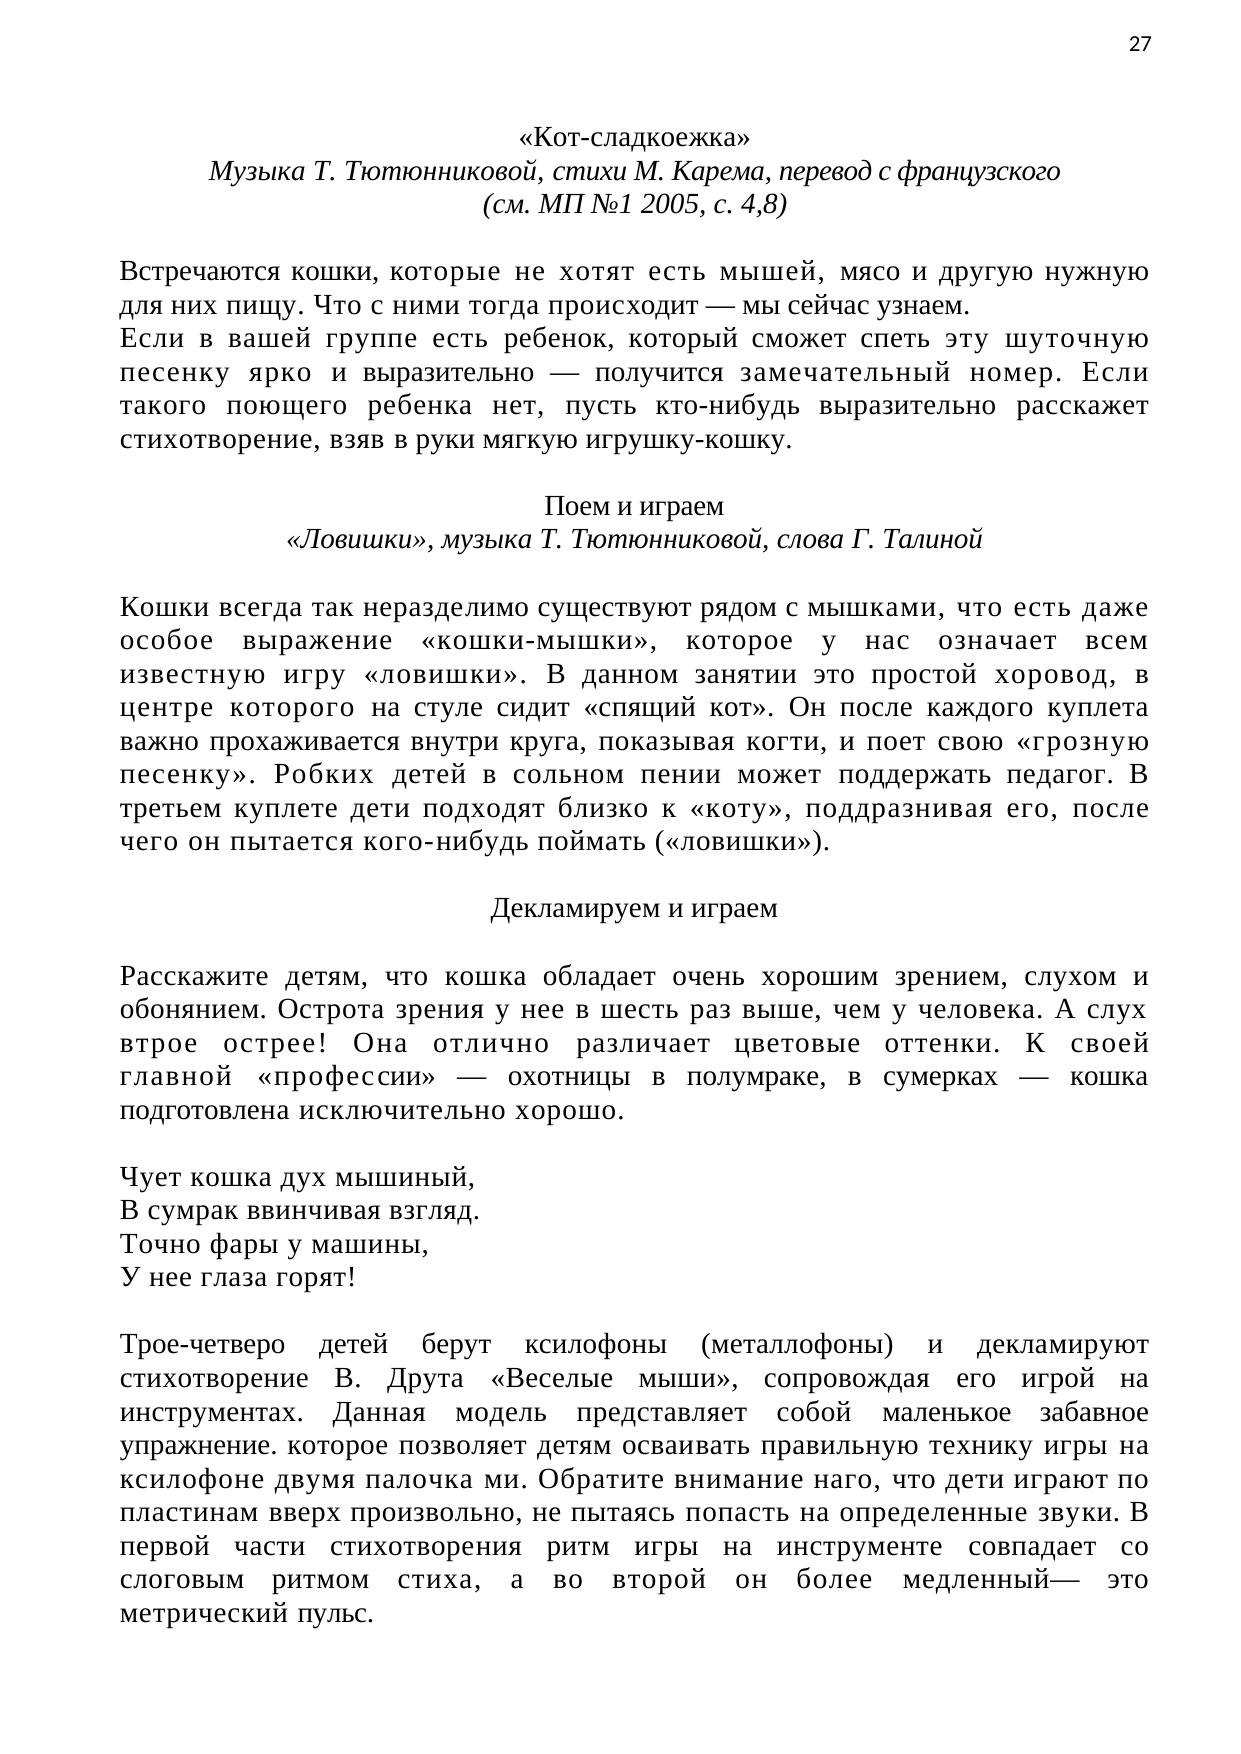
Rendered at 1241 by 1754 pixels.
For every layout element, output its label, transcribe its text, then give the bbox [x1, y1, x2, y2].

text Точно фары у машины, [119, 1226, 1149, 1259]
text В сумрак ввинчивая взгляд. [119, 1192, 1149, 1226]
text Декламируем и играем [119, 891, 1149, 924]
text «Кот-сладкоежка» [118, 119, 1152, 153]
text Музыка Т. Тютюнниковой, стихи М. Карема, перевод с французского [118, 153, 1152, 186]
text Поем и играем [119, 488, 1149, 522]
text Кошки всегда так неразделимо существуют рядом с мышками, что есть даже особое выражение «кошки-мышки», которое у нас означает всем известную игру «ловишки». В данном занятии это простой хоровод, в центре которого на стуле сидит «спящий кот». Он после каждого куплета важно прохаживается внутри круга, показывая когти, и поет свою «грозную песенку». Робких детей в сольном пении может поддержать педагог. В третьем куплете дети подходят близко к «коту», поддразнивая его, после чего он пытается кого-нибудь поймать («ловишки»). [119, 589, 1149, 857]
text Расскажите детям, что кошка обладает очень хорошим зрением, слухом и обонянием. Острота зрения у нее в шесть раз выше, чем у человека. А слух втрое острее! Она отлично различает цветовые оттенки. К своей главной «профессии» — охотницы в полумраке, в сумерках — кошка подготовлена исключительно хорошо. [119, 958, 1149, 1125]
text Трое-четверо детей берут ксилофоны (металлофоны) и декламируют стихотворение В. Друта «Веселые мыши», сопровождая его игрой на инструментах. Данная модель представляет собой маленькое забавное упражнение. которое позволяет детям осваивать правильную технику игры на ксилофоне двумя палочка ми. Обратите внимание наго, что дети играют по пластинам вверх произвольно, не пытаясь попасть на определенные звуки. В первой части стихотворения ритм игры на инструменте совпадает со слоговым ритмом стиха, а во второй он более медленный— это метрический пульс. [119, 1327, 1149, 1628]
text Чует кошка дух мышиный, [119, 1159, 1149, 1192]
text «Ловишки», музыка Т. Тютюнниковой, слова Г. Талиной [119, 522, 1149, 555]
text Встречаются кошки, которые не хотят есть мышей, мясо и другую нужную для них пищу. Что с ними тогда происходит — мы сейчас узнаем. [119, 253, 1149, 320]
text Если в вашей группе есть ребенок, который сможет спеть эту шуточную песенку ярко и выразительно — получится замечательный номер. Если такого поющего ребенка нет, пусть кто-нибудь выразительно расскажет стихотворение, взяв в руки мягкую игрушку-кошку. [119, 320, 1149, 454]
text (см. МП №1 2005, с. 4,8) [118, 186, 1152, 220]
text У нее глаза горят! [119, 1259, 1149, 1293]
